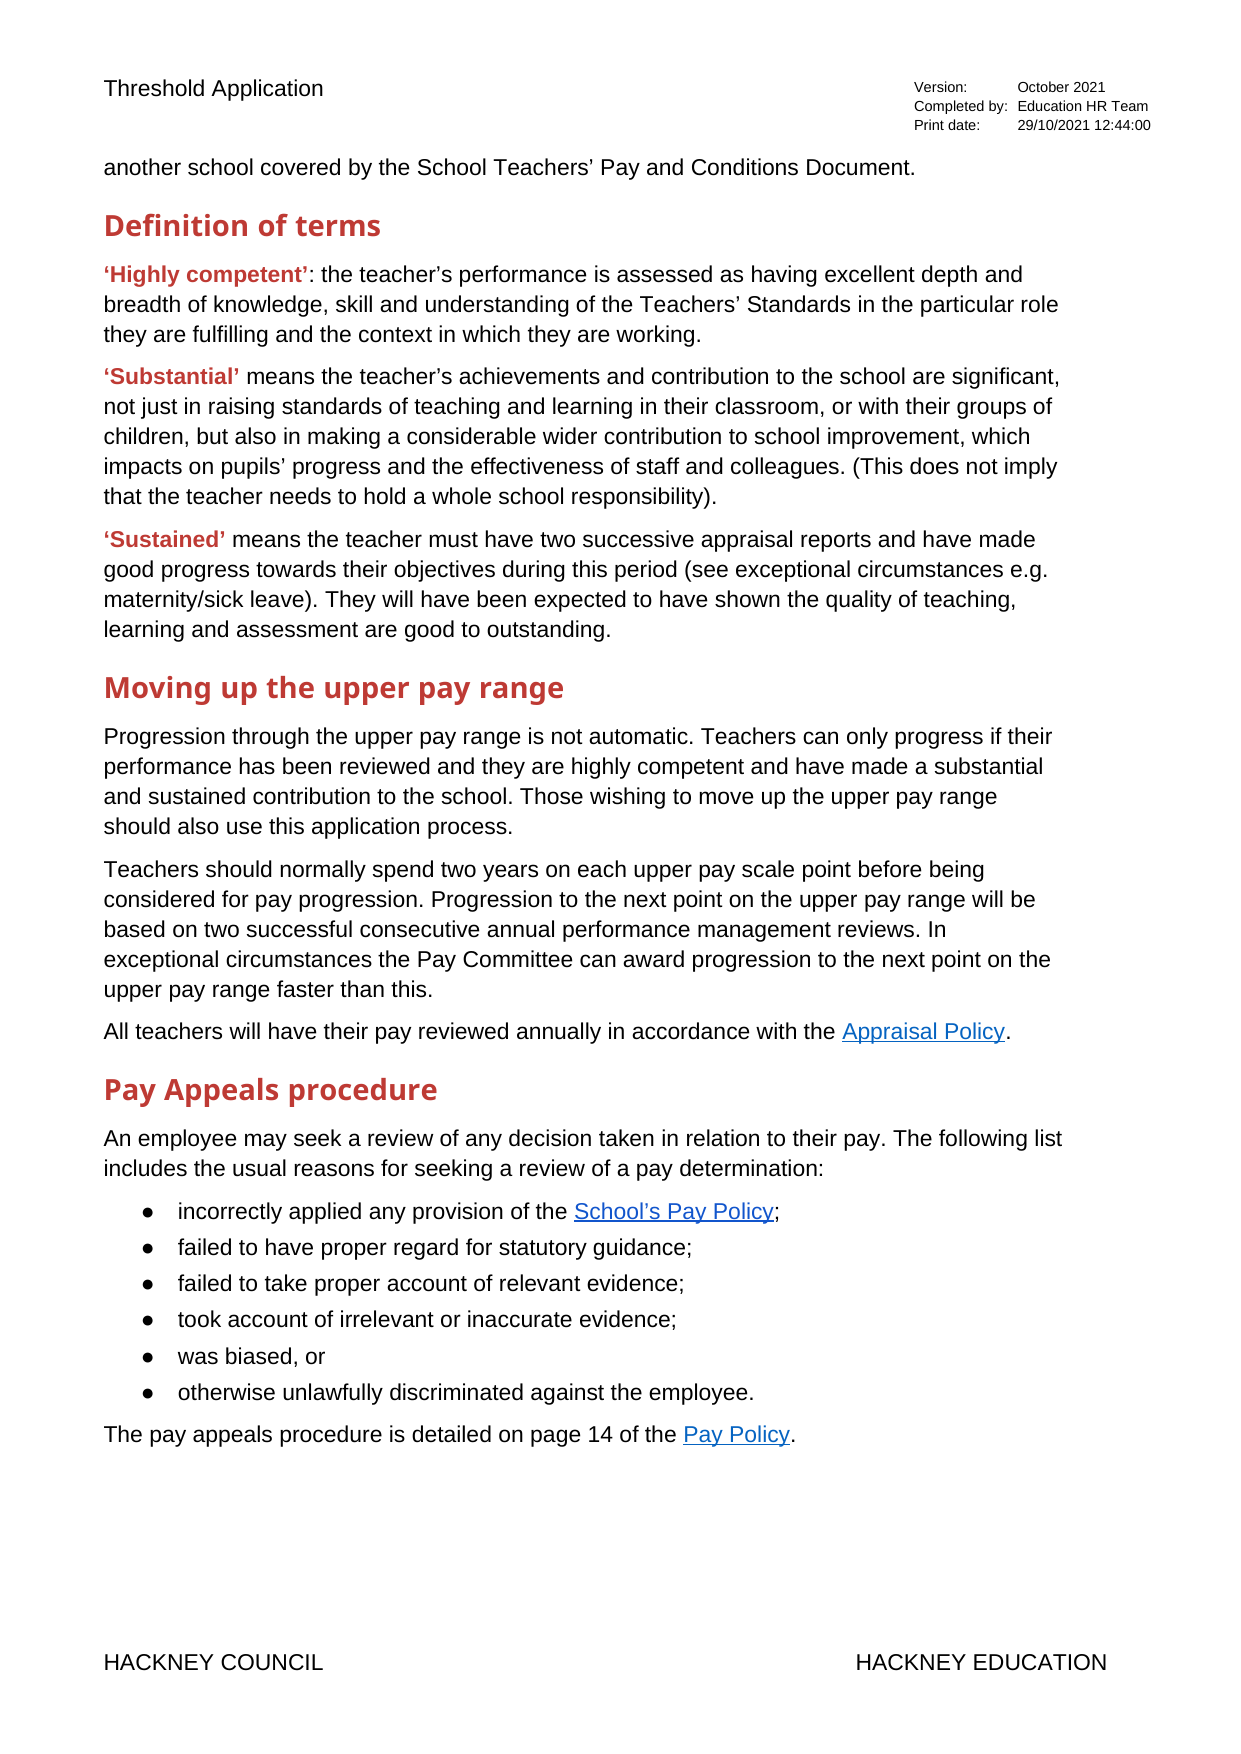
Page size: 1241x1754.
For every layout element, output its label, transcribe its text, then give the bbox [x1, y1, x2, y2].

list failed to take proper account of relevant evidence; [141, 1267, 1066, 1297]
list incorrectly applied any provision of the School’s Pay Policy; [141, 1194, 1066, 1224]
text All teachers will have their pay reviewed annually in accordance with the Appraisal Policy. [103, 1014, 1066, 1044]
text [103, 150, 1066, 180]
text An employee may seek a review of any decision taken in relation to their pay. The following list includes the usual reasons for seeking a review of a pay determination: [103, 1122, 1066, 1182]
text ‘Substantial’ means the teacher’s achievements and contribution to the school are significant, not just in raising standards of teaching and learning in their classroom, or with their groups of children, but also in making a considerable wider contribution to school improvement, which impacts on pupils’ progress and the effectiveness of staff and colleagues. (This does not imply that the teacher needs to hold a whole school responsibility). [103, 360, 1066, 510]
text Definition of terms [103, 205, 1153, 245]
list failed to have proper regard for statutory guidance; [141, 1230, 1066, 1260]
text Moving up the upper pay range [103, 667, 1153, 707]
text ‘Highly competent’: the teacher’s performance is assessed as having excellent depth and breadth of knowledge, skill and understanding of the Teachers’ Standards in the particular role they are fulfilling and the context in which they are working. [103, 257, 1066, 347]
text The pay appeals procedure is detailed on page 14 of the Pay Policy. [103, 1418, 1066, 1448]
list was biased, or [141, 1339, 1066, 1369]
list otherwise unlawfully discriminated against the employee. [141, 1375, 1066, 1405]
text ‘Sustained’ means the teacher must have two successive appraisal reports and have made good progress towards their objectives during this period (see exceptional circumstances e.g. maternity/sick leave). They will have been expected to have shown the quality of teaching, learning and assessment are good to outstanding. [103, 522, 1066, 642]
text Progression through the upper pay range is not automatic. Teachers can only progress if their performance has been reviewed and they are highly competent and have made a substantial and sustained contribution to the school. Those wishing to move up the upper pay range should also use this application process. [103, 719, 1066, 839]
text Teachers should normally spend two years on each upper pay scale point before being considered for pay progression. Progression to the next point on the upper pay range will be based on two successful consecutive annual performance management reviews. In exceptional circumstances the Pay Committee can award progression to the next point on the upper pay range faster than this. [103, 852, 1066, 1002]
list took account of irrelevant or inaccurate evidence; [141, 1303, 1066, 1333]
text Pay Appeals procedure [103, 1069, 1153, 1109]
